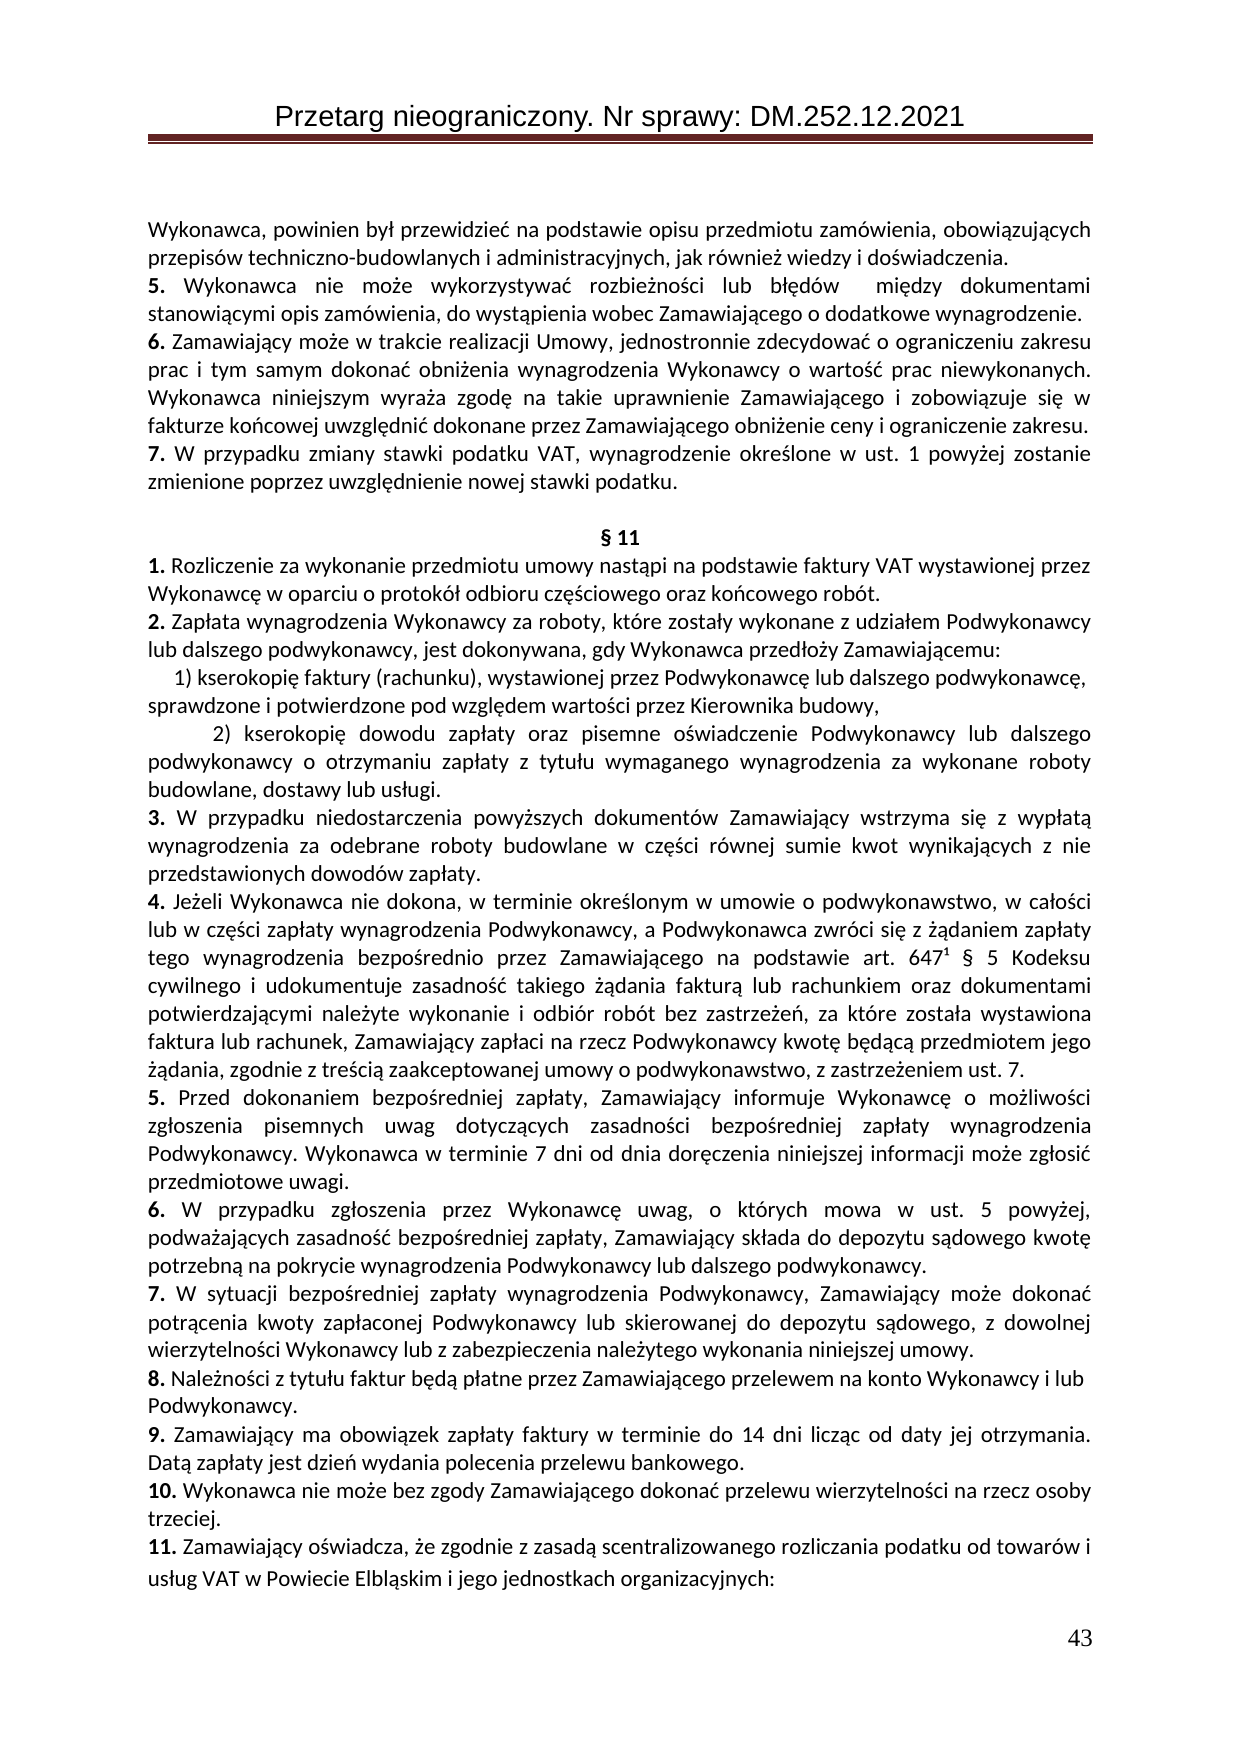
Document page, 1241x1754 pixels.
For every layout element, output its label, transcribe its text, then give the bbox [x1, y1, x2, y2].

text 5. Przed dokonaniem bezpośredniej zapłaty, Zamawiający informuje Wykonawcę o możliwości zgłoszenia pisemnych uwag dotyczących zasadności bezpośredniej zapłaty wynagrodzenia Podwykonawcy. Wykonawca w terminie 7 dni od dnia doręczenia niniejszej informacji może zgłosić przedmiotowe uwagi. [148, 1083, 1093, 1196]
text 6. Zamawiający może w trakcie realizacji Umowy, jednostronnie zdecydować o ograniczeniu zakresu prac i tym samym dokonać obniżenia wynagrodzenia Wykonawcy o wartość prac niewykonanych. Wykonawca niniejszym wyraża zgodę na takie uprawnienie Zamawiającego i zobowiązuje się w fakturze końcowej uwzględnić dokonane przez Zamawiającego obniżenie ceny i ograniczenie zakresu. [148, 327, 1093, 439]
text 11. Zamawiający oświadcza, że zgodnie z zasadą scentralizowanego rozliczania podatku od towarów i usług VAT w Powiecie Elbląskim i jego jednostkach organizacyjnych: [148, 1532, 1093, 1592]
text sprawdzone i potwierdzone pod względem wartości przez Kierownika budowy, [148, 691, 1093, 719]
text 8. Należności z tytułu faktur będą płatne przez Zamawiającego przelewem na konto Wykonawcy i lub [148, 1364, 1093, 1392]
text 9. Zamawiający ma obowiązek zapłaty faktury w terminie do 14 dni licząc od daty jej otrzymania. Datą zapłaty jest dzień wydania polecenia przelewu bankowego. [148, 1420, 1093, 1476]
text 10. Wykonawca nie może bez zgody Zamawiającego dokonać przelewu wierzytelności na rzecz osoby trzeciej. [148, 1476, 1093, 1532]
text 7. W przypadku zmiany stawki podatku VAT, wynagrodzenie określone w ust. 1 powyżej zostanie zmienione poprzez uwzględnienie nowej stawki podatku. [148, 439, 1093, 495]
text 2) kserokopię dowodu zapłaty oraz pisemne oświadczenie Podwykonawcy lub dalszego podwykonawcy o otrzymaniu zapłaty z tytułu wymaganego wynagrodzenia za wykonane roboty budowlane, dostawy lub usługi. [148, 719, 1093, 803]
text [148, 215, 1093, 271]
text 2. Zapłata wynagrodzenia Wykonawcy za roboty, które zostały wykonane z udziałem Podwykonawcy lub dalszego podwykonawcy, jest dokonywana, gdy Wykonawca przedłoży Zamawiającemu: [148, 607, 1093, 663]
text 4. Jeżeli Wykonawca nie dokona, w terminie określonym w umowie o podwykonawstwo, w całości lub w części zapłaty wynagrodzenia Podwykonawcy, a Podwykonawca zwróci się z żądaniem zapłaty tego wynagrodzenia bezpośrednio przez Zamawiającego na podstawie art. 647¹ § 5 Kodeksu cywilnego i udokumentuje zasadność takiego żądania fakturą lub rachunkiem oraz dokumentami potwierdzającymi należyte wykonanie i odbiór robót bez zastrzeżeń, za które została wystawiona faktura lub rachunek, Zamawiający zapłaci na rzecz Podwykonawcy kwotę będącą przedmiotem jego żądania, zgodnie z treścią zaakceptowanej umowy o podwykonawstwo, z zastrzeżeniem ust. 7. [148, 887, 1093, 1083]
text § 11 [148, 523, 1093, 551]
text 1) kserokopię faktury (rachunku), wystawionej przez Podwykonawcę lub dalszego podwykonawcę, [148, 663, 1093, 691]
text Podwykonawcy. [148, 1392, 1093, 1420]
text 1. Rozliczenie za wykonanie przedmiotu umowy nastąpi na podstawie faktury VAT wystawionej przez Wykonawcę w oparciu o protokół odbioru częściowego oraz końcowego robót. [148, 551, 1093, 607]
text 6. W przypadku zgłoszenia przez Wykonawcę uwag, o których mowa w ust. 5 powyżej, podważających zasadność bezpośredniej zapłaty, Zamawiający składa do depozytu sądowego kwotę potrzebną na pokrycie wynagrodzenia Podwykonawcy lub dalszego podwykonawcy. [148, 1196, 1093, 1279]
text 5. Wykonawca nie może wykorzystywać rozbieżności lub błędów między dokumentami stanowiącymi opis zamówienia, do wystąpienia wobec Zamawiającego o dodatkowe wynagrodzenie. [148, 271, 1093, 327]
text 7. W sytuacji bezpośredniej zapłaty wynagrodzenia Podwykonawcy, Zamawiający może dokonać potrącenia kwoty zapłaconej Podwykonawcy lub skierowanej do depozytu sądowego, z dowolnej wierzytelności Wykonawcy lub z zabezpieczenia należytego wykonania niniejszej umowy. [148, 1279, 1093, 1364]
text 3. W przypadku niedostarczenia powyższych dokumentów Zamawiający wstrzyma się z wypłatą wynagrodzenia za odebrane roboty budowlane w części równej sumie kwot wynikających z nie przedstawionych dowodów zapłaty. [148, 803, 1093, 887]
